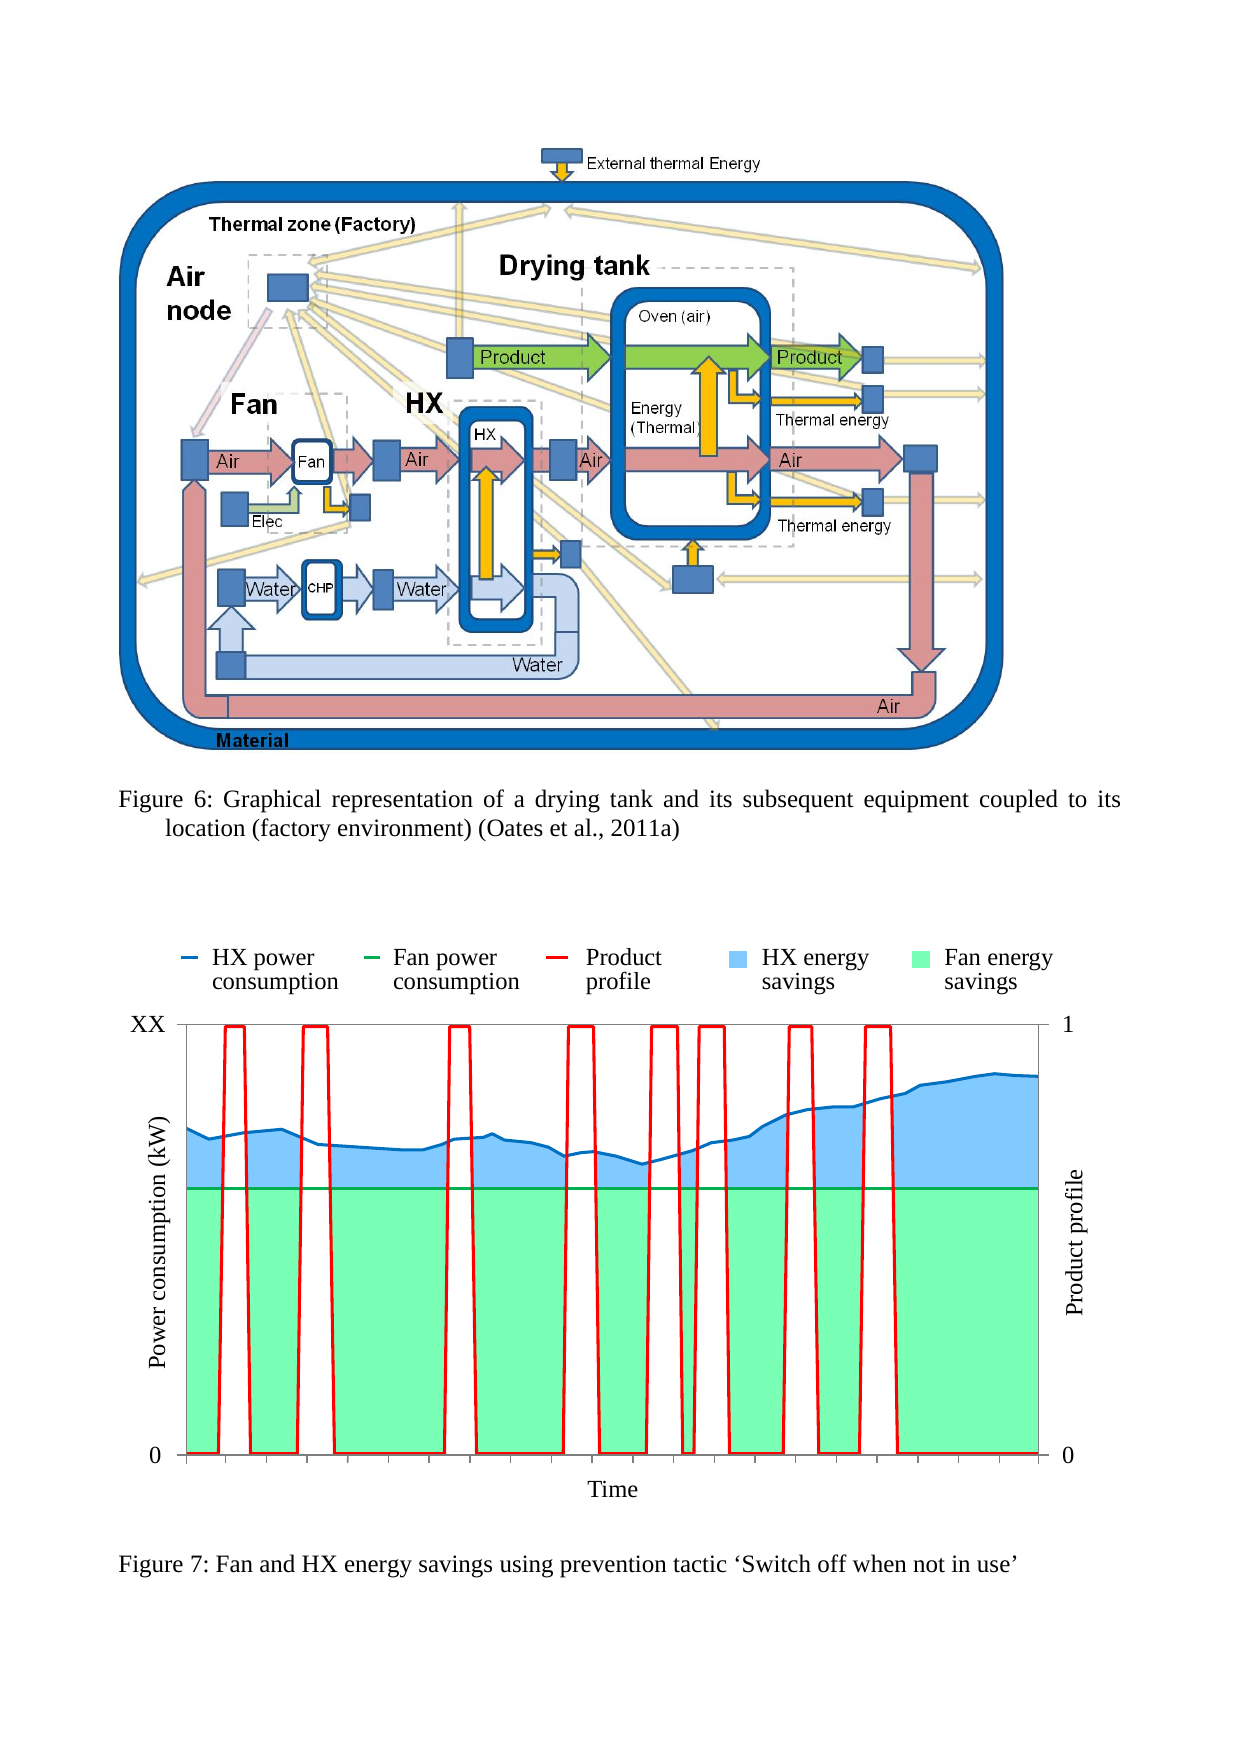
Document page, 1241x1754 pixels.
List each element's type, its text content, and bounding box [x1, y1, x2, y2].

picture [118, 147, 1004, 756]
text Figure 6: Graphical representation of a drying tank and its subsequent equipment coupled to its location (factory environment) (Oates et al., 2011a) [118, 784, 1122, 842]
